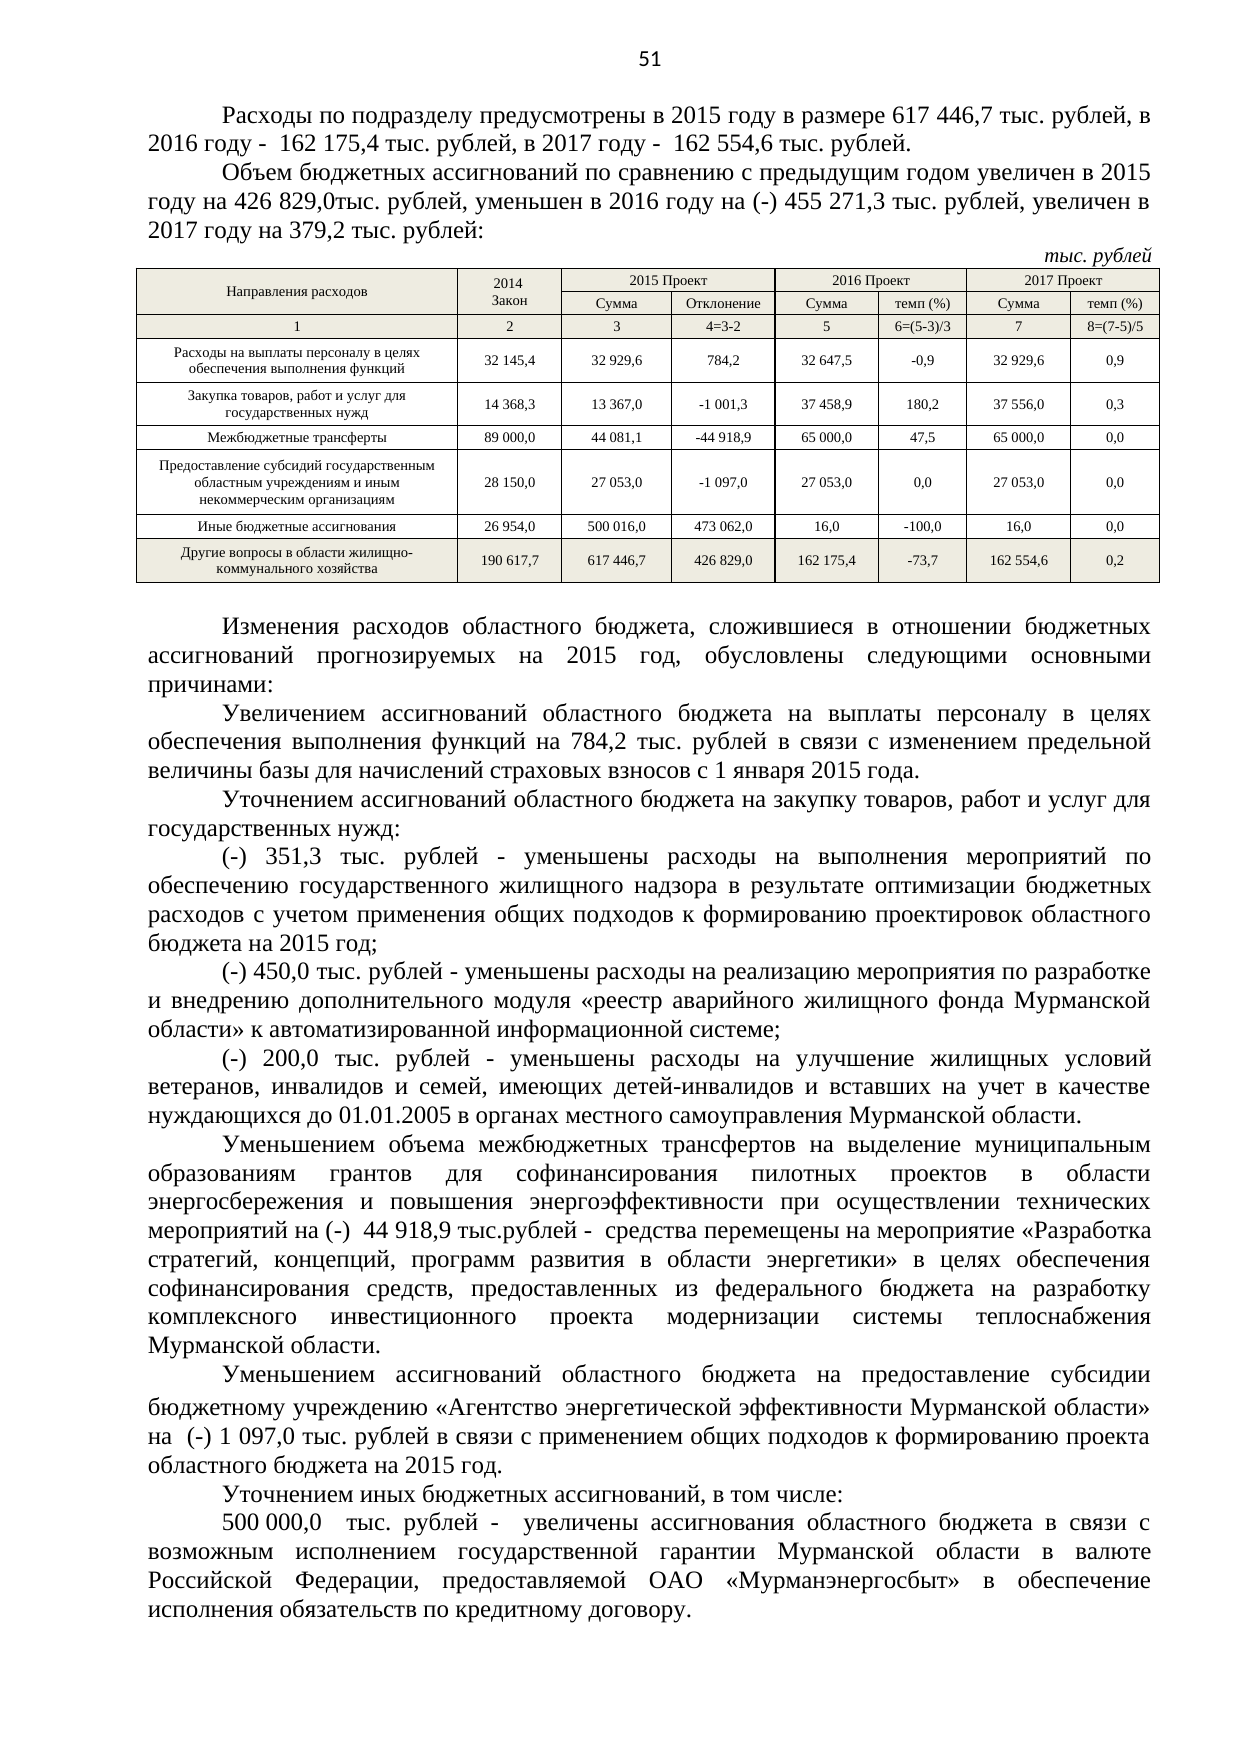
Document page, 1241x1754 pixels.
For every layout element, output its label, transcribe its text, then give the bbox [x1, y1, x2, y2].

text 500 000,0 тыс. рублей - увеличены ассигнования областного бюджета в связи с возможным исполнением государственной гарантии Мурманской области в валюте Российской Федерации, предоставляемой ОАО «Мурманэнергосбыт» в обеспечение исполнения обязательств по кредитному договору. [148, 1507, 1152, 1622]
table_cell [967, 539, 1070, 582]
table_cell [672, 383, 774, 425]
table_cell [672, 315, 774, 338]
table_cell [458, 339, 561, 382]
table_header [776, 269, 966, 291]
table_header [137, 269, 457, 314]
text Расходы по подразделу предусмотрены в 2015 году в размере 617 446,7 тыс. рублей, в 2016 году - 162 175,4 тыс. рублей, в 2017 году - 162 554,6 тыс. рублей. [148, 100, 1152, 157]
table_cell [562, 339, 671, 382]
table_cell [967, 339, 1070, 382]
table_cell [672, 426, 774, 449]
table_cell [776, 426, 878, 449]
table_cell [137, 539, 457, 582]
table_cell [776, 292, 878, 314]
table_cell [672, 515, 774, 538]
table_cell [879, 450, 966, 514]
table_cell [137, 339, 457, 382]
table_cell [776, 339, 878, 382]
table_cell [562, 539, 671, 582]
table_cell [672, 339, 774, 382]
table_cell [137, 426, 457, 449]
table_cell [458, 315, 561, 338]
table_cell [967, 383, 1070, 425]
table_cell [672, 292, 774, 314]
text (-) 351,3 тыс. рублей - уменьшены расходы на выполнения мероприятий по обеспечению государственного жилищного надзора в результате оптимизации бюджетных расходов с учетом применения общих подходов к формированию проектировок областного бюджета на 2015 год; [148, 841, 1152, 956]
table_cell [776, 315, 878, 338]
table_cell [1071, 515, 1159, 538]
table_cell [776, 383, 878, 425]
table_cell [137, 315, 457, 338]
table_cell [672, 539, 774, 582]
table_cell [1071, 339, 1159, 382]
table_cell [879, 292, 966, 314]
text Уточнением иных бюджетных ассигнований, в том числе: [148, 1479, 1152, 1507]
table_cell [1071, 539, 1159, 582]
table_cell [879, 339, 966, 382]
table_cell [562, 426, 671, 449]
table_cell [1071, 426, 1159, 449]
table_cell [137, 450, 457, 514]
text Объем бюджетных ассигнований по сравнению с предыдущим годом увеличен в 2015 году на 426 829,0тыс. рублей, уменьшен в 2016 году на (-) 455 271,3 тыс. рублей, увеличен в 2017 году на 379,2 тыс. рублей: [148, 157, 1152, 243]
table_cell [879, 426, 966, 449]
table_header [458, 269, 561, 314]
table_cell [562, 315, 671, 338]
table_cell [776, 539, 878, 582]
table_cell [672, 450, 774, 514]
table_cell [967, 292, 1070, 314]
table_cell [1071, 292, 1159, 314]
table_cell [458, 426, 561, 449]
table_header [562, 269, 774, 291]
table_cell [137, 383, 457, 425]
text Увеличением ассигнований областного бюджета на выплаты персоналу в целях обеспечения выполнения функций на 784,2 тыс. рублей в связи с изменением предельной величины базы для начислений страховых взносов с 1 января 2015 года. [148, 698, 1152, 784]
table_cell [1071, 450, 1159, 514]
text (-) 450,0 тыс. рублей - уменьшены расходы на реализацию мероприятия по разработке и внедрению дополнительного модуля «реестр аварийного жилищного фонда Мурманской области» к автоматизированной информационной системе; [148, 956, 1152, 1043]
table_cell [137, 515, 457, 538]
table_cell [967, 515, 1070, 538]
text Изменения расходов областного бюджета, сложившиеся в отношении бюджетных ассигнований прогнозируемых на 2015 год, обусловлены следующими основными причинами: [148, 611, 1152, 698]
text тыс. рублей [148, 243, 1152, 267]
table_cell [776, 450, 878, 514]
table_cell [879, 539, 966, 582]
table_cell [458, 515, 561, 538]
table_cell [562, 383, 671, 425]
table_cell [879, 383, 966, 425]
text (-) 200,0 тыс. рублей - уменьшены расходы на улучшение жилищных условий ветеранов, инвалидов и семей, имеющих детей-инвалидов и вставших на учет в качестве нуждающихся до 01.01.2005 в органах местного самоуправления Мурманской области. [148, 1043, 1152, 1129]
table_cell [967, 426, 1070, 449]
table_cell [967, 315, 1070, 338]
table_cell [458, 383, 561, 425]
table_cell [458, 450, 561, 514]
text Уменьшением ассигнований областного бюджета на предоставление субсидии бюджетному учреждению «Агентство энергетической эффективности Мурманской области» на (-) 1 097,0 тыс. рублей в связи с применением общих подходов к формированию проекта областного бюджета на 2015 год. [148, 1359, 1152, 1479]
text Уточнением ассигнований областного бюджета на закупку товаров, работ и услуг для государственных нужд: [148, 784, 1152, 841]
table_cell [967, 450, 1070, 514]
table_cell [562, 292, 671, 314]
text Уменьшением объема межбюджетных трансфертов на выделение муниципальным образованиям грантов для софинансирования пилотных проектов в области энергосбережения и повышения энергоэффективности при осуществлении технических мероприятий на (-) 44 918,9 тыс.рублей - средства перемещены на мероприятие «Разработка стратегий, концепций, программ развития в области энергетики» в целях обеспечения софинансирования средств, предоставленных из федерального бюджета на разработку комплексного инвестиционного проекта модернизации системы теплоснабжения Мурманской области. [148, 1129, 1152, 1359]
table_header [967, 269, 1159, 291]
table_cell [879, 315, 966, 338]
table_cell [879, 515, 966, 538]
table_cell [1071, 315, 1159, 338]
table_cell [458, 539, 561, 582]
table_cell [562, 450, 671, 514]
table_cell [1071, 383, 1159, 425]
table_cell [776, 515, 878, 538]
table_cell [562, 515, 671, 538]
